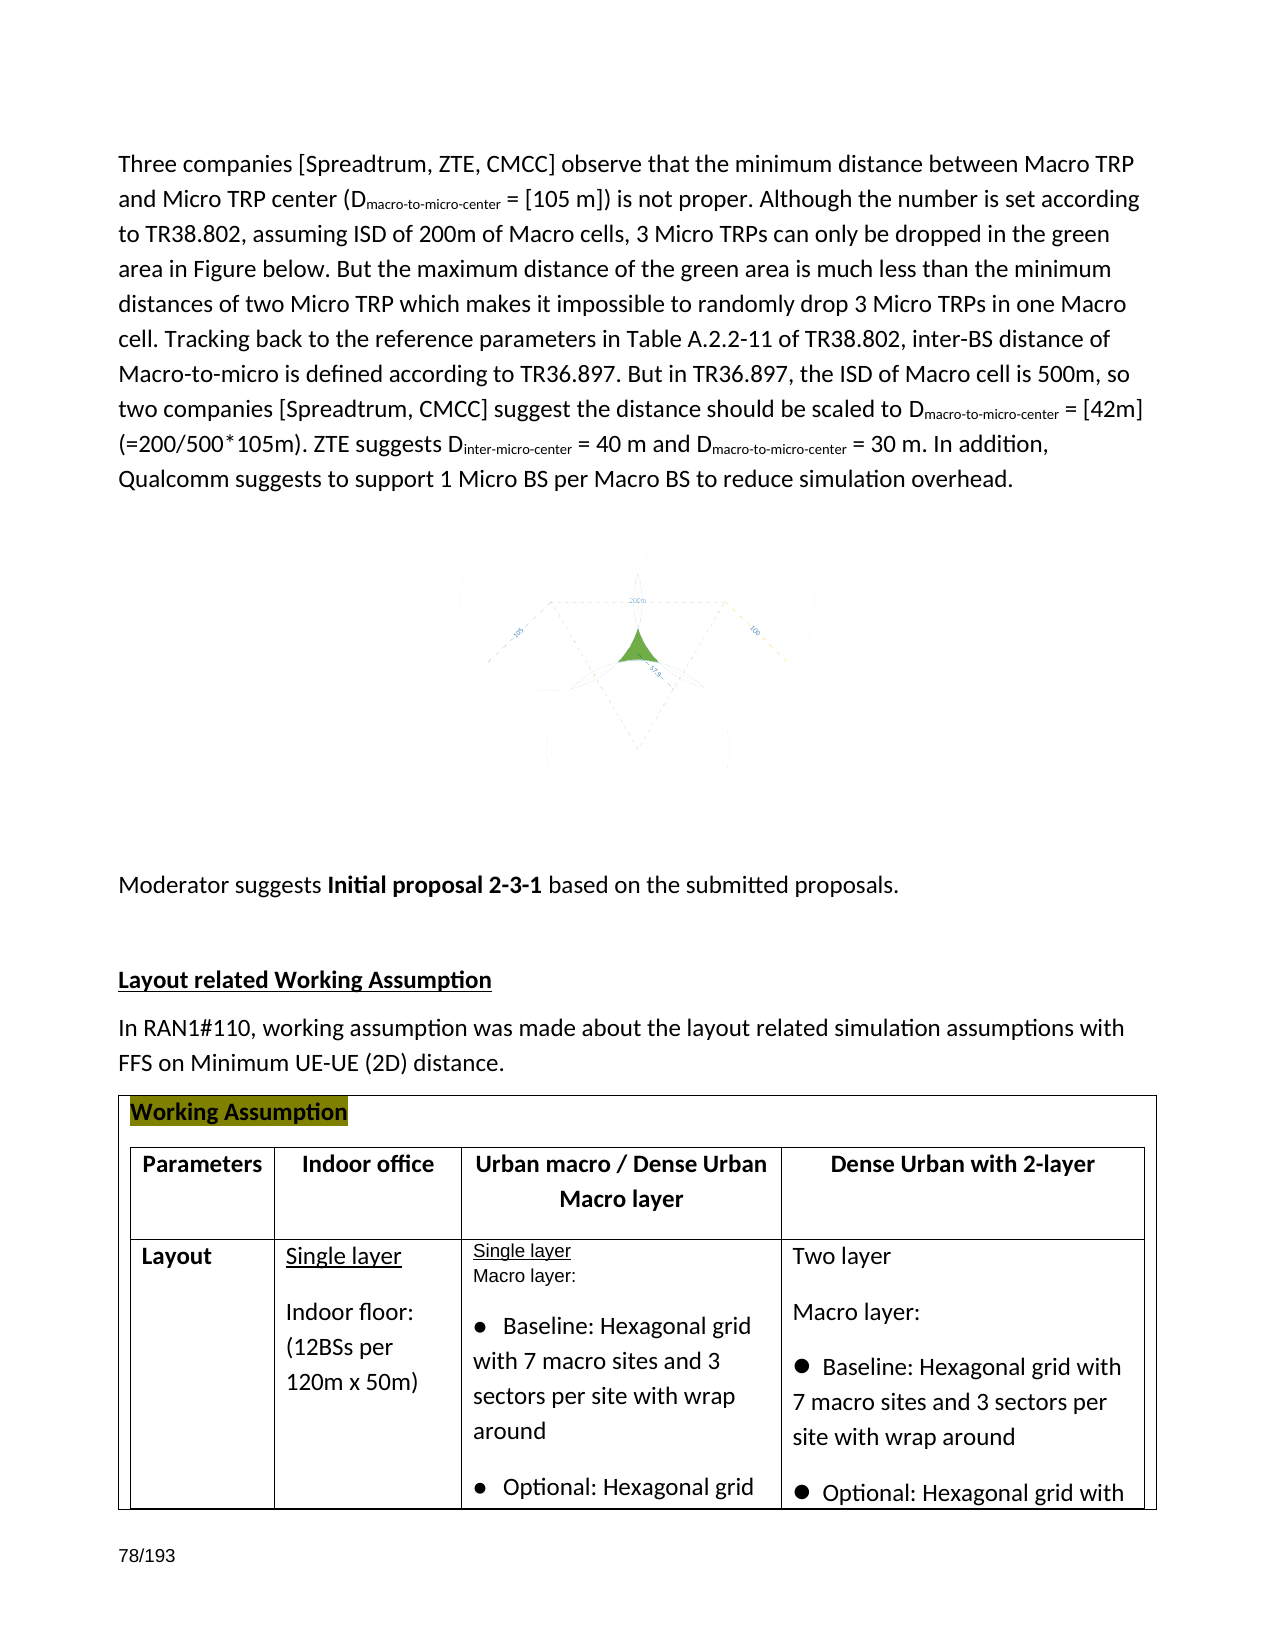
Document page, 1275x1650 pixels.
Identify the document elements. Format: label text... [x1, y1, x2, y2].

text Moderator suggests Initial proposal 2-3-1 based on the submitted proposals. [118, 870, 1157, 900]
table_header Working Assumption [119, 1096, 1156, 1509]
text In RAN1#110, working assumption was made about the layout related simulation assumptions with FFS on Minimum UE-UE (2D) distance. [118, 1012, 1157, 1078]
text Layout related Working Assumption [118, 965, 1157, 995]
text Three companies [Spreadtrum, ZTE, CMCC] observe that the minimum distance between Macro TRP and Micro TRP center (Dmacro-to-micro-center = [105 m]) is not proper. Although the number is set according to TR38.802, assuming ISD of 200m of Macro cells, 3 Micro TRPs can only be dropped in the green area in Figure below. But the maximum distance of the green area is much less than the minimum distances of two Micro TRP which makes it impossible to randomly drop 3 Micro TRPs in one Macro cell. Tracking back to the reference parameters in Table A.2.2-11 of TR38.802, inter-BS distance of Macro-to-micro is defined according to TR36.897. But in TR36.897, the ISD of Macro cell is 500m, so two companies [Spreadtrum, CMCC] suggest the distance should be scaled to Dmacro-to-micro-center = [42m] (=200/500*105m). ZTE suggests Dinter-micro-center = 40 m and Dmacro-to-micro-center = 30 m. In addition, Qualcomm suggests to support 1 Micro BS per Macro BS to reduce simulation overhead. [118, 148, 1157, 493]
